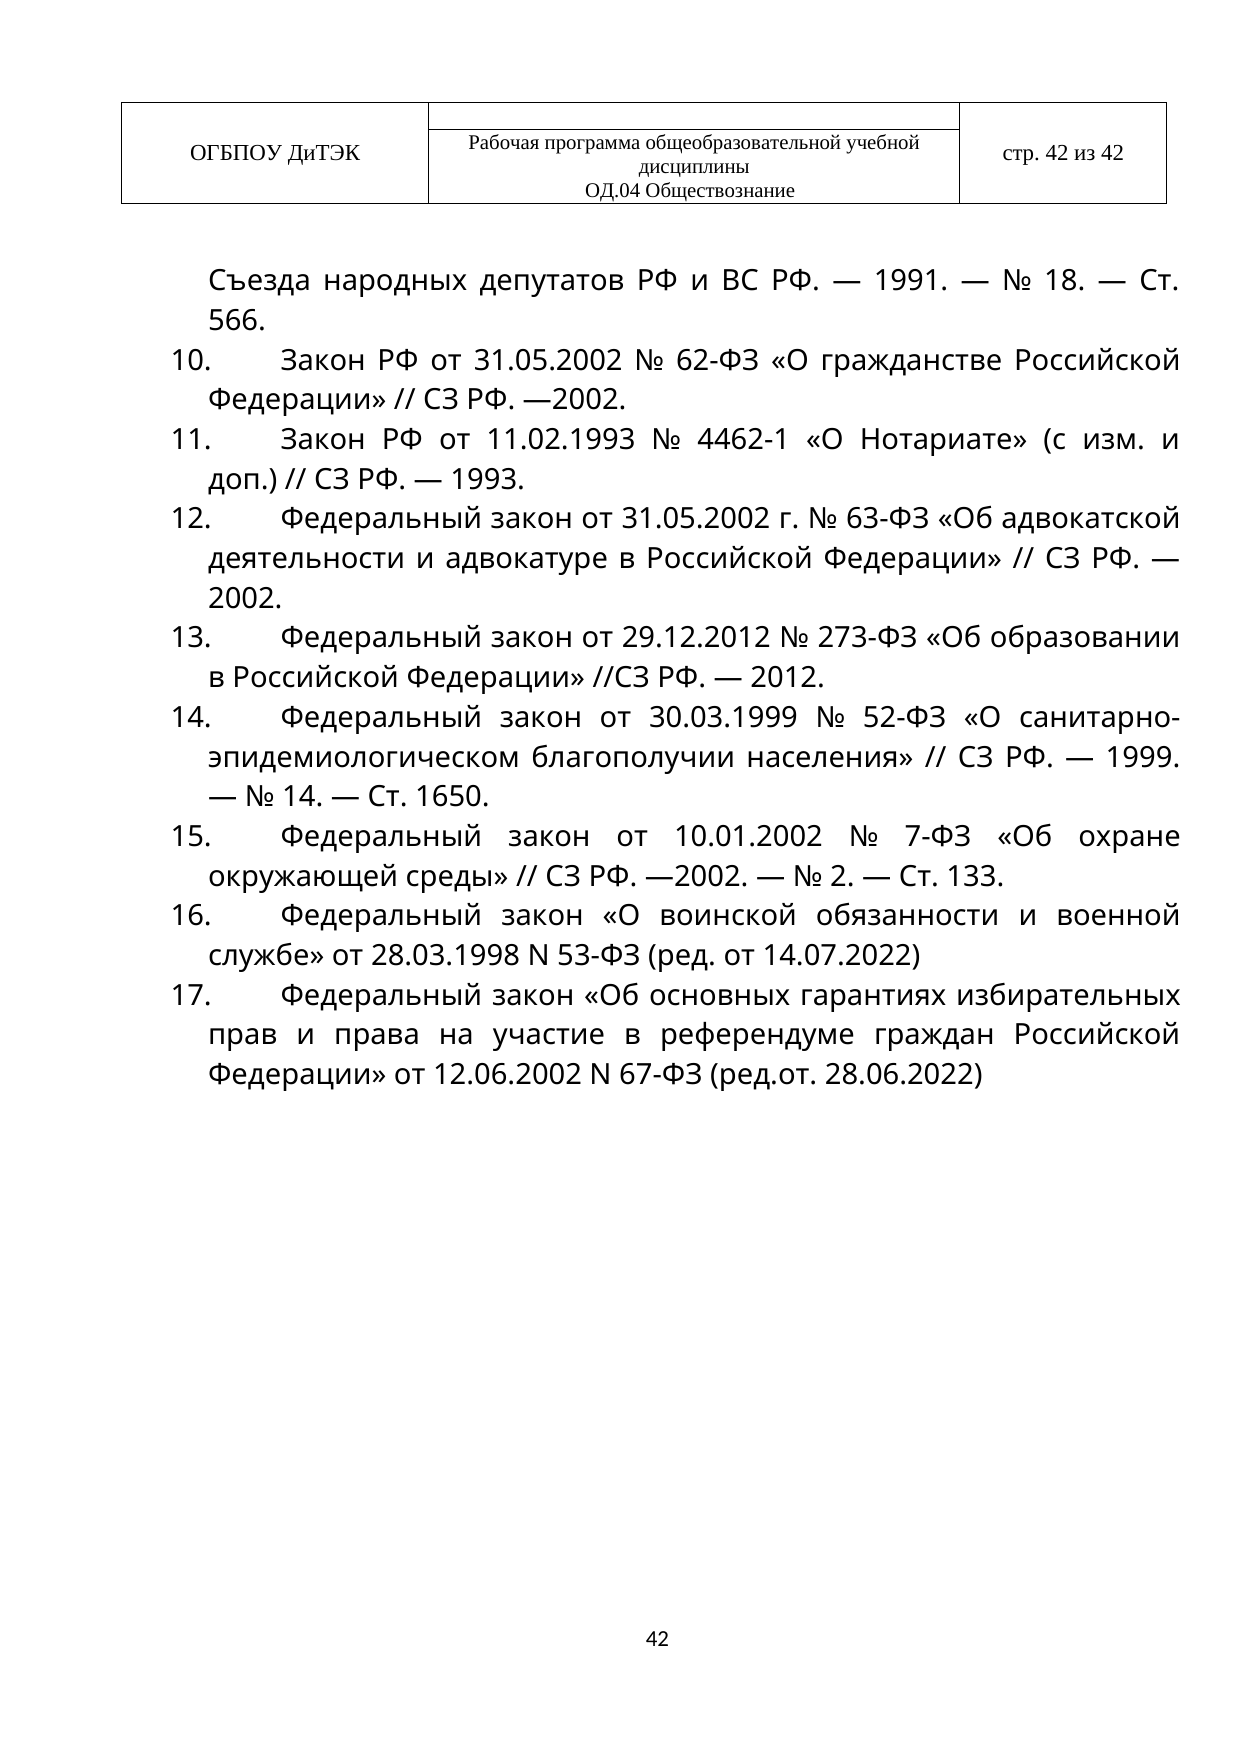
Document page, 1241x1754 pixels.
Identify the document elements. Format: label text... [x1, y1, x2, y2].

list Закон РФ от 31.05.2002 № 62-ФЗ «О гражданстве Российской Федерации» // СЗ РФ. —2002. [170, 339, 1181, 418]
list Федеральный закон от 10.01.2002 № 7-ФЗ «Об охране окружающей среды» // СЗ РФ. —2002. — № 2. — Ст. 133. [170, 815, 1181, 894]
list Федеральный закон от 31.05.2002 г. № 63-ФЗ «Об адвокатской деятельности и адвокатуре в Российской Федерации» // СЗ РФ. — 2002. [170, 498, 1181, 617]
list Федеральный закон «О воинской обязанности и военной службе» от 28.03.1998 N 53-ФЗ (ред. от 14.07.2022) [170, 894, 1181, 974]
list Закон РФ от 11.02.1993 № 4462-1 «О Нотариате» (с изм. и доп.) // СЗ РФ. — 1993. [170, 418, 1181, 498]
list Федеральный закон «Об основных гарантиях избирательных прав и права на участие в референдуме граждан Российской Федерации» от 12.06.2002 N 67-ФЗ (ред.от. 28.06.2022) [170, 974, 1181, 1093]
list Федеральный закон от 29.12.2012 № 273-ФЗ «Об образовании в Российской Федерации» //СЗ РФ. — 2012. [170, 617, 1181, 696]
list Федеральный закон от 30.03.1999 № 52-ФЗ «О санитарно-эпидемиологическом благополучии населения» // СЗ РФ. — 1999. — № 14. — Ст. 1650. [170, 696, 1181, 815]
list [170, 259, 1181, 339]
